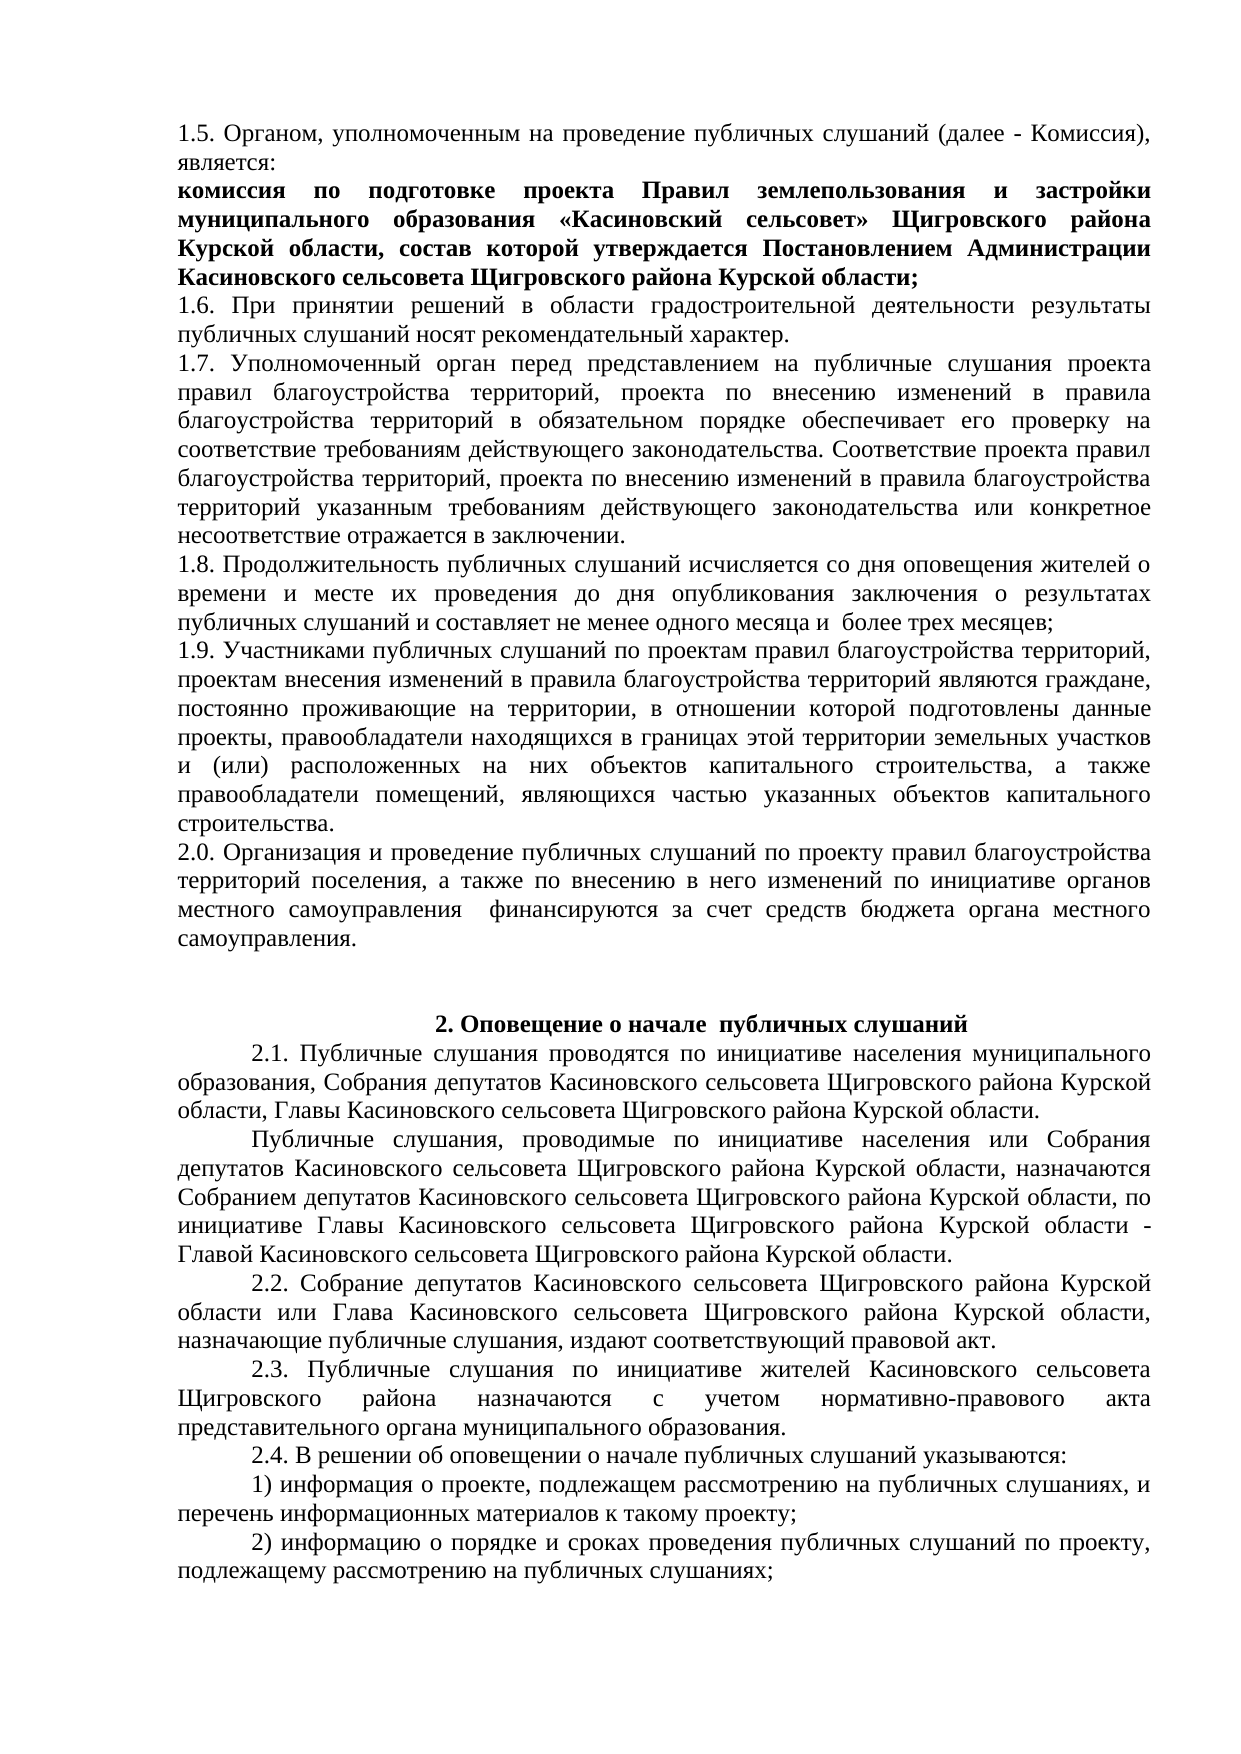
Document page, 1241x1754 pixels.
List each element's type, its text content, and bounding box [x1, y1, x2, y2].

text 2.2. Собрание депутатов Касиновского сельсовета Щигровского района Курской области или Глава Касиновского сельсовета Щигровского района Курской области, назначающие публичные слушания, издают соответствующий правовой акт. [177, 1268, 1152, 1354]
text 1.5. Органом, уполномоченным на проведение публичных слушаний (далее - Комиссия), является: [177, 118, 1152, 176]
text 1.6. При принятии решений в области градостроительной деятельности результаты публичных слушаний носят рекомендательный характер. [177, 291, 1152, 348]
text 1) информация о проекте, подлежащем рассмотрению на публичных слушаниях, и перечень информационных материалов к такому проекту; [177, 1469, 1152, 1527]
text 2.3. Публичные слушания по инициативе жителей Касиновского сельсовета Щигровского района назначаются с учетом нормативно-правового акта представительного органа муниципального образования. [177, 1354, 1152, 1441]
subtitle 2. Оповещение о начале публичных слушаний [177, 1009, 1152, 1038]
text Публичные слушания, проводимые по инициативе населения или Собрания депутатов Касиновского сельсовета Щигровского района Курской области, назначаются Собранием депутатов Касиновского сельсовета Щигровского района Курской области, по инициативе Главы Касиновского сельсовета Щигровского района Курской области - Главой Касиновского сельсовета Щигровского района Курской области. [177, 1124, 1152, 1268]
text 2.0. Организация и проведение публичных слушаний по проекту правил благоустройства территорий поселения, а также по внесению в него изменений по инициативе органов местного самоуправления финансируются за счет средств бюджета органа местного самоуправления. [177, 837, 1152, 952]
text 1.7. Уполномоченный орган перед представлением на публичные слушания проекта правил благоустройства территорий, проекта по внесению изменений в правила благоустройства территорий в обязательном порядке обеспечивает его проверку на соответствие требованиям действующего законодательства. Соответствие проекта правил благоустройства территорий, проекта по внесению изменений в правила благоустройства территорий указанным требованиям действующего законодательства или конкретное несоответствие отражается в заключении. [177, 348, 1152, 549]
text 2) информацию о порядке и сроках проведения публичных слушаний по проекту, подлежащему рассмотрению на публичных слушаниях; [177, 1527, 1152, 1584]
text 1.9. Участниками публичных слушаний по проектам правил благоустройства территорий, проектам внесения изменений в правила благоустройства территорий являются граждане, постоянно проживающие на территории, в отношении которой подготовлены данные проекты, правообладатели находящихся в границах этой территории земельных участков и (или) расположенных на них объектов капитального строительства, а также правообладатели помещений, являющихся частью указанных объектов капитального строительства. [177, 636, 1152, 837]
text 2.4. В решении об оповещении о начале публичных слушаний указываются: [177, 1441, 1152, 1469]
text комиссия по подготовке проекта Правил землепользования и застройки муниципального образования «Касиновский сельсовет» Щигровского района Курской области, состав которой утверждается Постановлением Администрации Касиновского сельсовета Щигровского района Курской области; [177, 176, 1152, 291]
text 2.1. Публичные слушания проводятся по инициативе населения муниципального образования, Собрания депутатов Касиновского сельсовета Щигровского района Курской области, Главы Касиновского сельсовета Щигровского района Курской области. [177, 1038, 1152, 1124]
text 1.8. Продолжительность публичных слушаний исчисляется со дня оповещения жителей о времени и месте их проведения до дня опубликования заключения о результатах публичных слушаний и составляет не менее одного месяца и более трех месяцев; [177, 549, 1152, 636]
